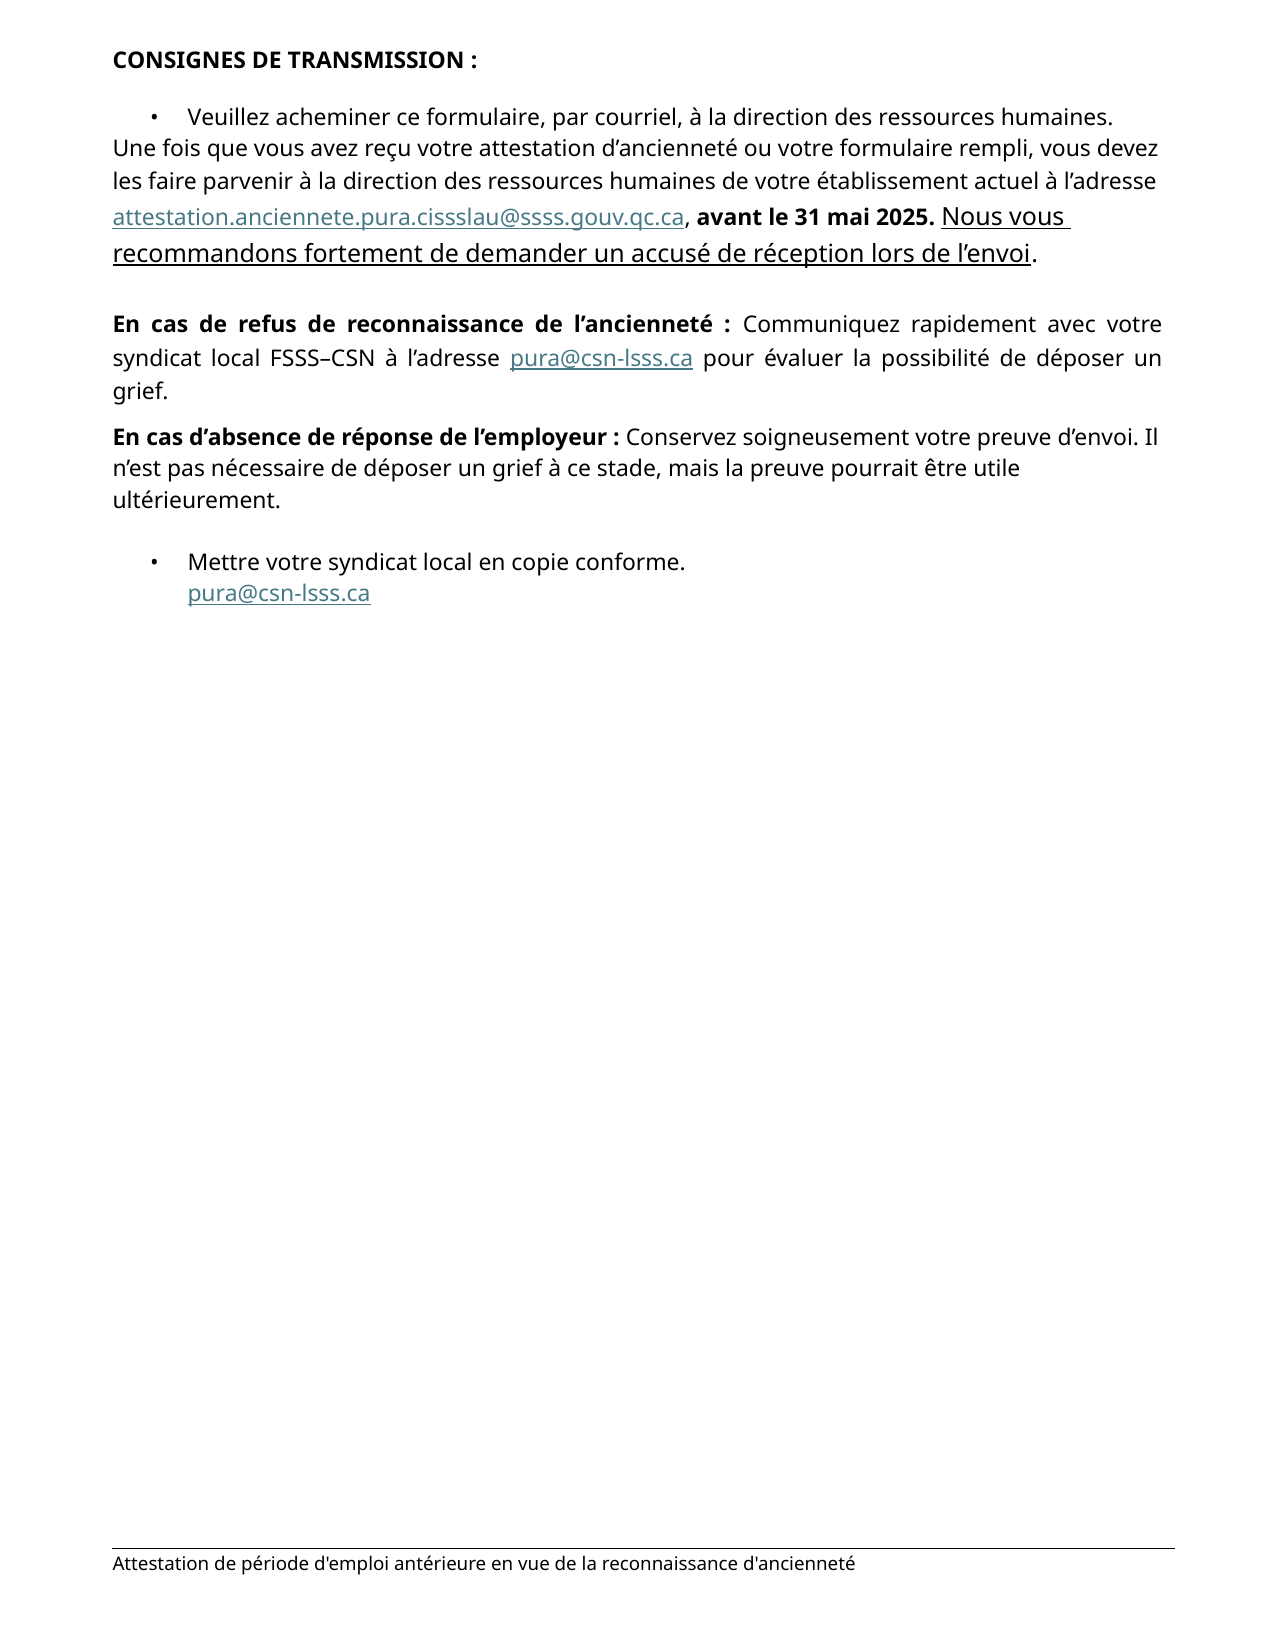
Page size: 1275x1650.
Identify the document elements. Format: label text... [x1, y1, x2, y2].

text En cas d’absence de réponse de l’employeur : Conservez soigneusement votre preuve d’envoi. Il n’est pas nécessaire de déposer un grief à ce stade, mais la preuve pourrait être utile ultérieurement. [112, 421, 1163, 515]
text CONSIGNES DE TRANSMISSION : [112, 44, 1163, 76]
text Une fois que vous avez reçu votre attestation d’ancienneté ou votre formulaire rempli, vous devez les faire parvenir à la direction des ressources humaines de votre établissement actuel à l’adresse attestation.anciennete.pura.cissslau@ssss.gouv.qc.ca, avant le 31 mai 2025. Nous vous recommandons fortement de demander un accusé de réception lors de l’envoi. [112, 132, 1163, 269]
text En cas de refus de reconnaissance de l’ancienneté : Communiquez rapidement avec votre syndicat local FSSS–CSN à l’adresse pura@csn-lsss.ca pour évaluer la possibilité de déposer un grief. [112, 308, 1163, 406]
text pura@csn-lsss.ca [112, 577, 1163, 609]
list Mettre votre syndicat local en copie conforme. [150, 546, 1163, 577]
list Veuillez acheminer ce formulaire, par courriel, à la direction des ressources humaines. [150, 101, 1163, 132]
